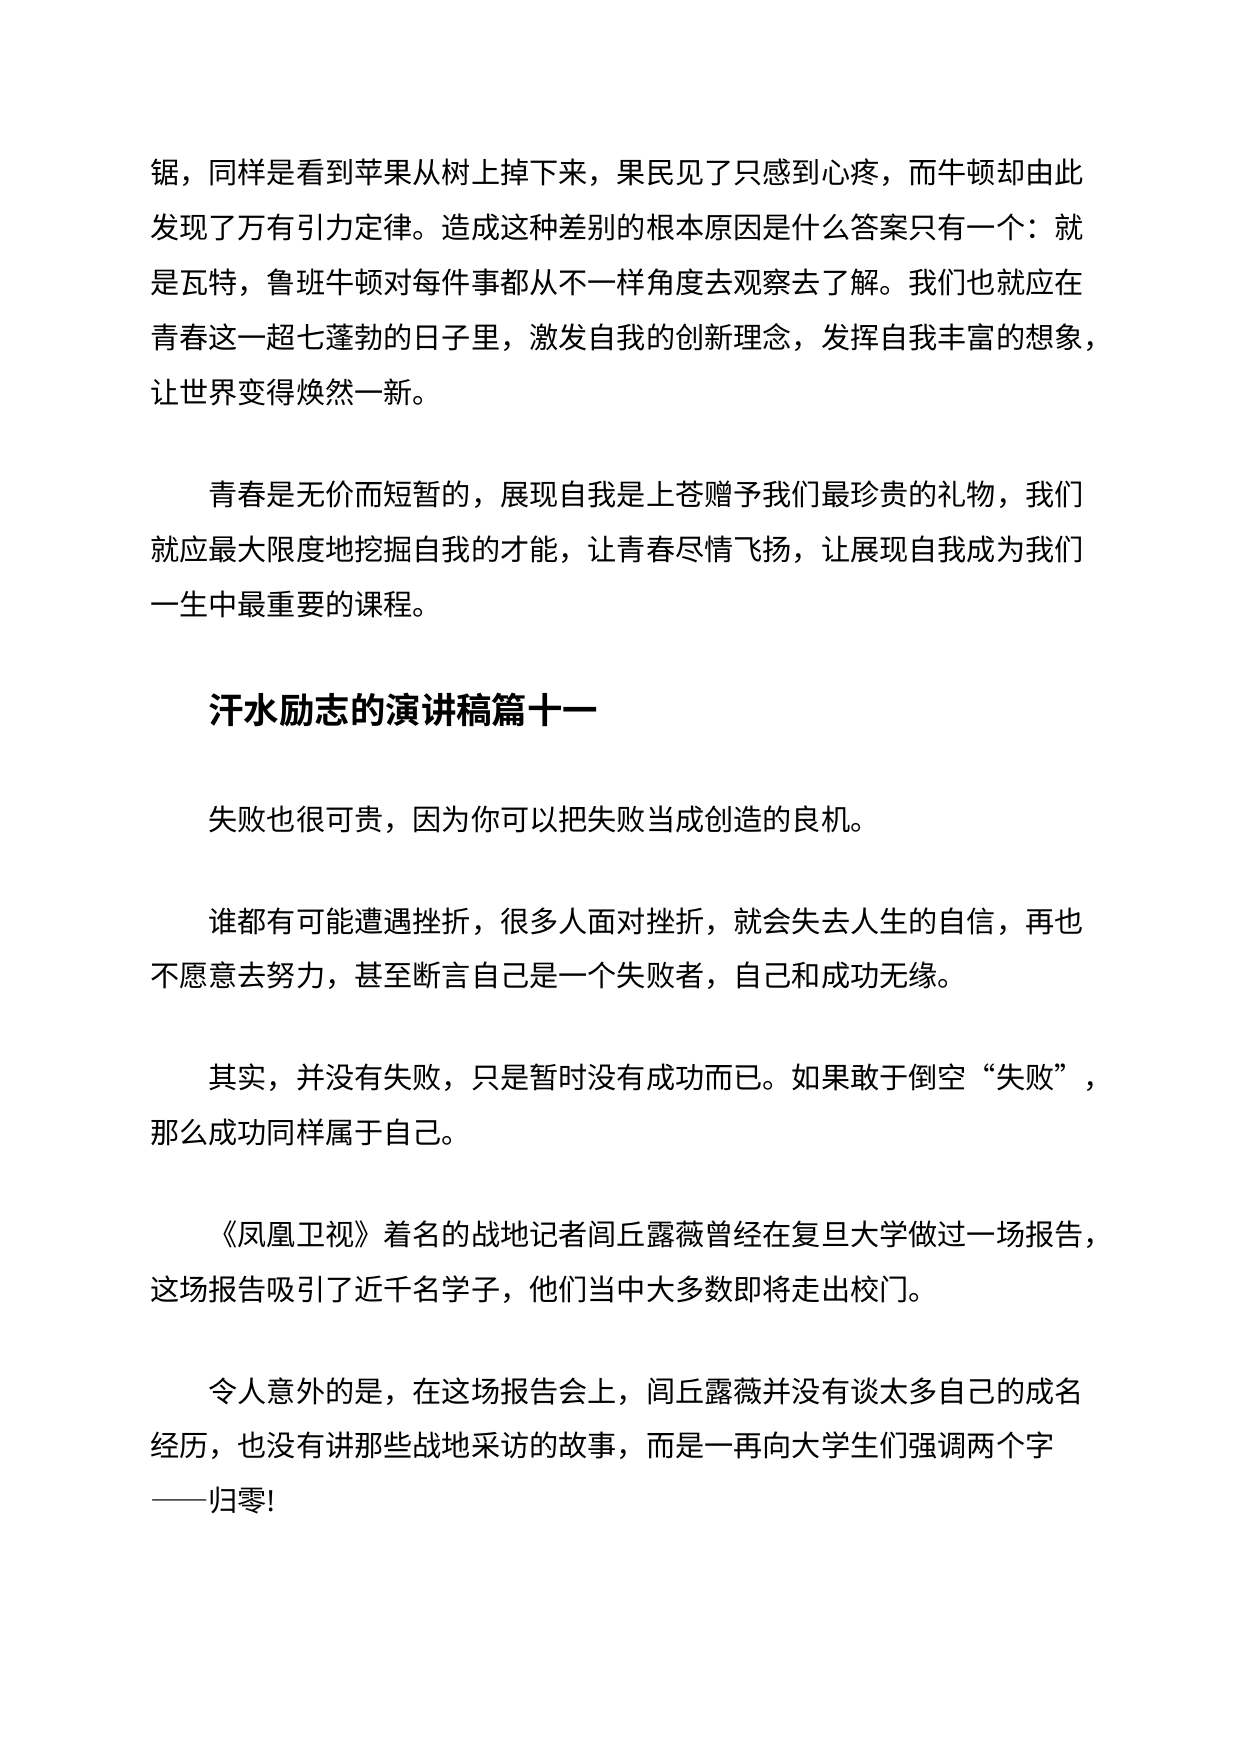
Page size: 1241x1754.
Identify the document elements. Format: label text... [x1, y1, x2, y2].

text 青春是无价而短暂的，展现自我是上苍赠予我们最珍贵的礼物，我们就应最大限度地挖掘自我的才能，让青春尽情飞扬，让展现自我成为我们一生中最重要的课程。 [150, 471, 1090, 623]
text 其实，并没有失败，只是暂时没有成功而已。如果敢于倒空“失败”，那么成功同样属于自己。 [150, 1055, 1090, 1152]
text 《凤凰卫视》着名的战地记者闾丘露薇曾经在复旦大学做过一场报告，这场报告吸引了近千名学子，他们当中大多数即将走出校门。 [150, 1211, 1090, 1309]
text 汗水励志的演讲稿篇十一 [150, 683, 1090, 734]
text 令人意外的是，在这场报告会上，闾丘露薇并没有谈太多自己的成名经历，也没有讲那些战地采访的故事，而是一再向大学生们强调两个字——归零! [150, 1368, 1090, 1520]
text 谁都有可能遭遇挫折，很多人面对挫折，就会失去人生的自信，再也不愿意去努力，甚至断言自己是一个失败者，自己和成功无缘。 [150, 898, 1090, 995]
text 失败也很可贵，因为你可以把失败当成创造的良机。 [150, 796, 1090, 839]
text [150, 150, 1090, 412]
